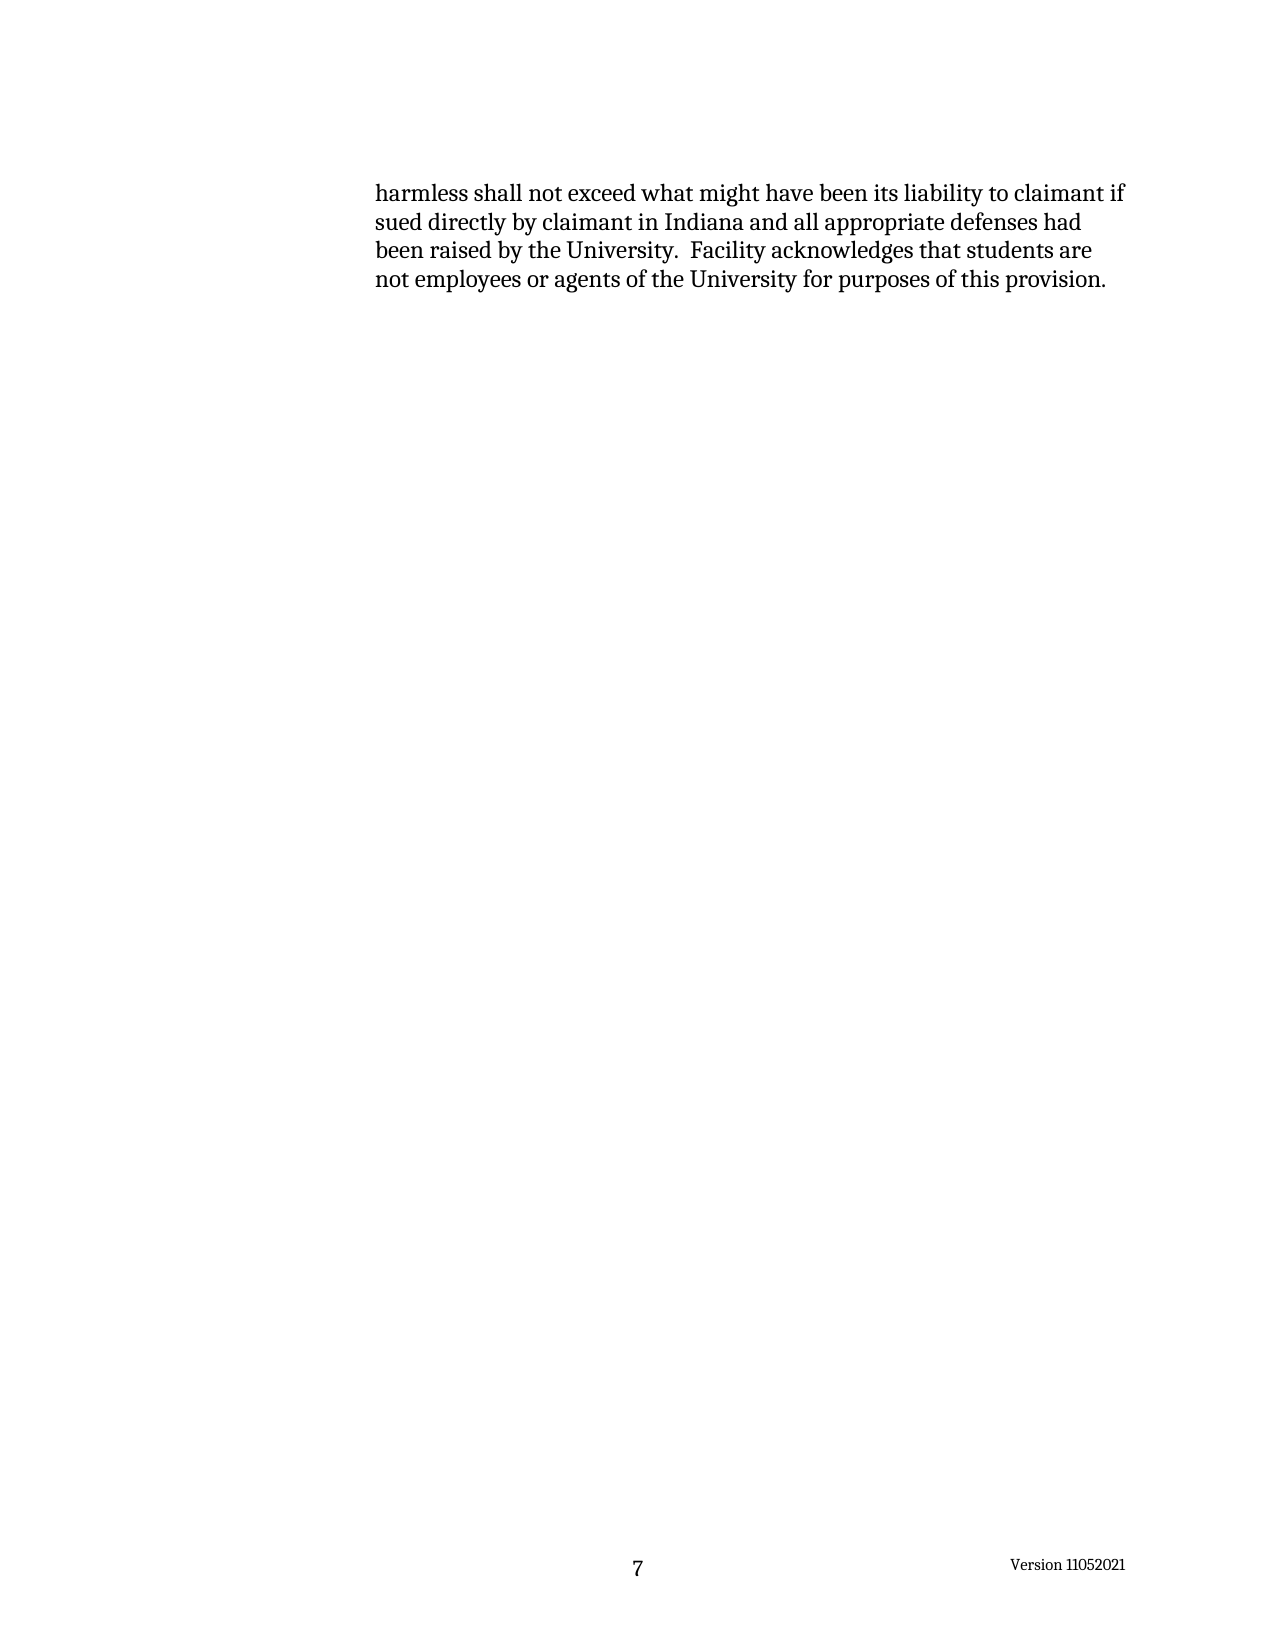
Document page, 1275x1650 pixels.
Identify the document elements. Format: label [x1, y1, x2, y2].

list [300, 179, 1125, 294]
